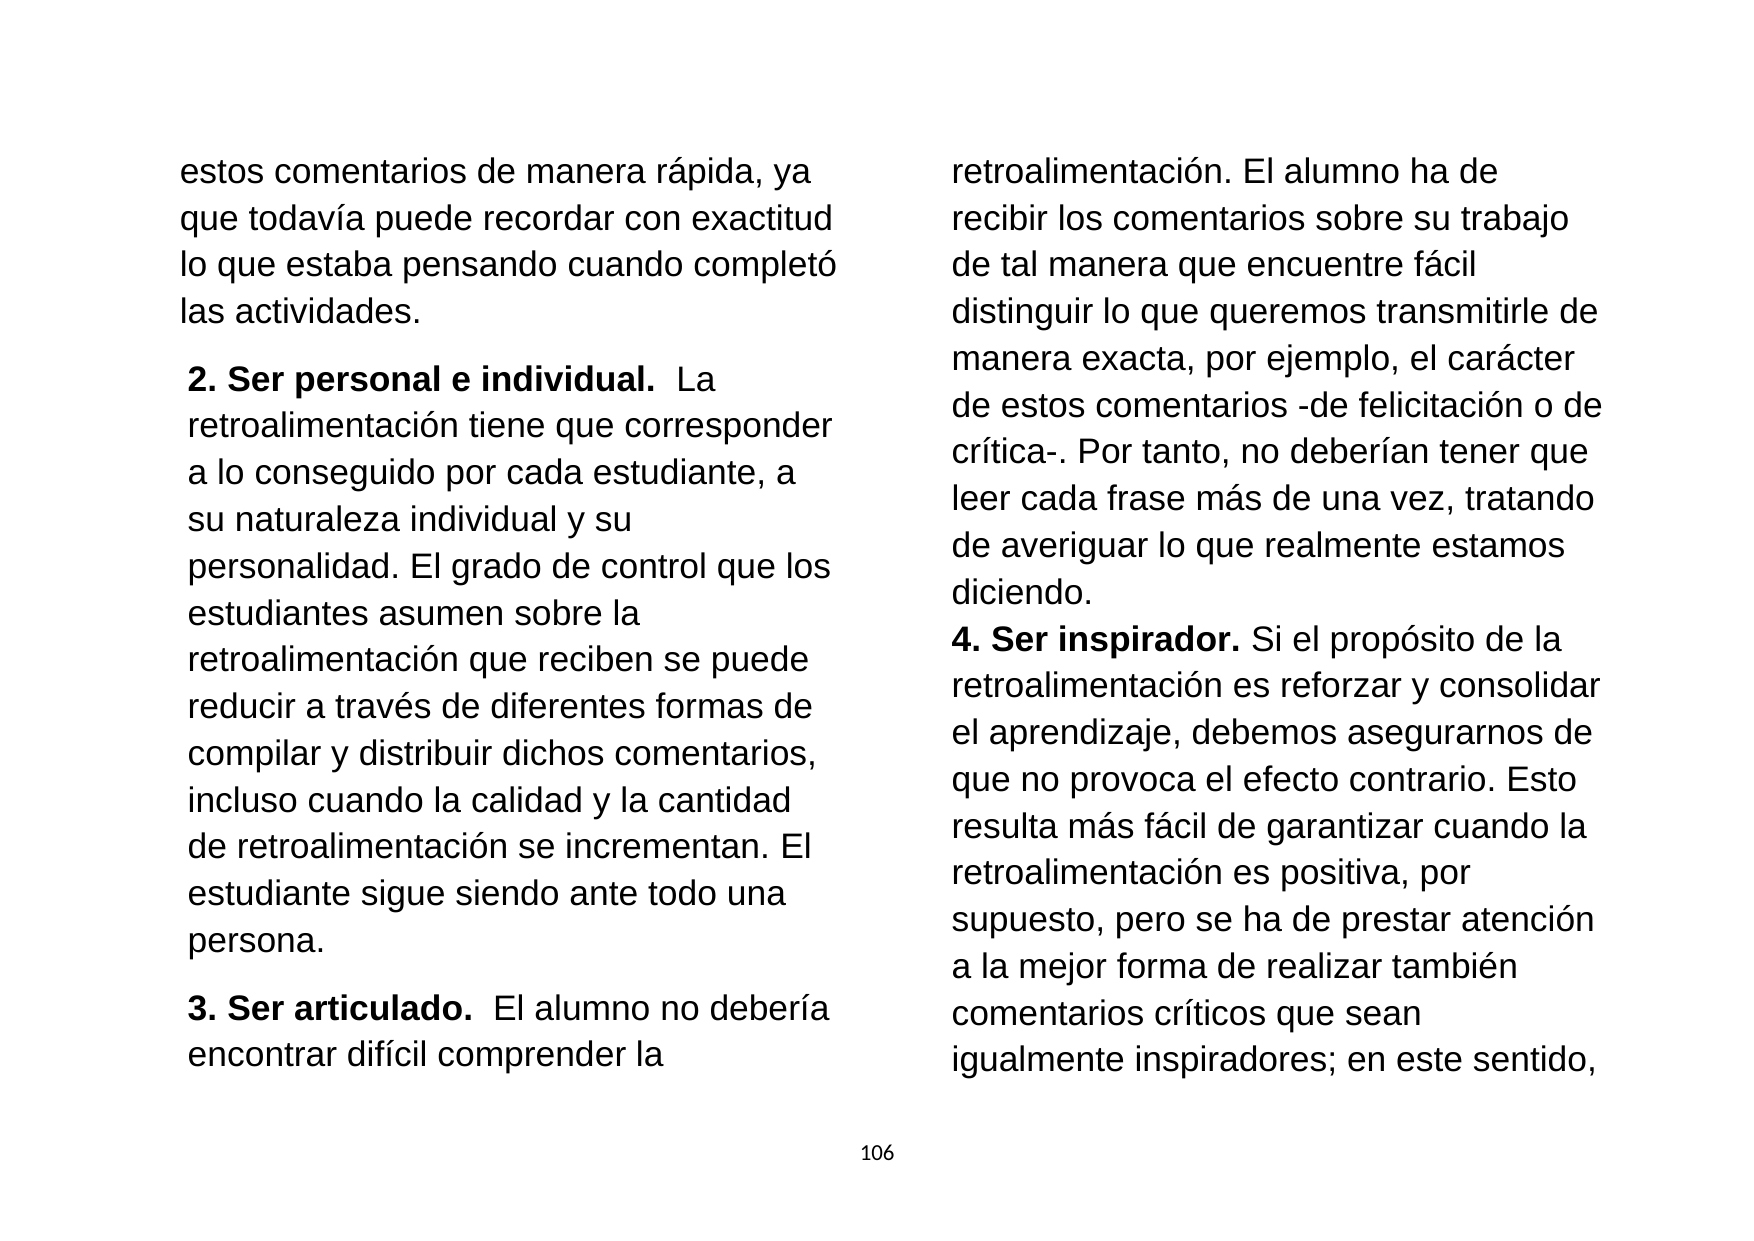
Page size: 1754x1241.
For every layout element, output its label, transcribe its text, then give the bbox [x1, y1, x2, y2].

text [187, 987, 840, 1074]
text 2. Ser personal e individual. La retroalimentación tiene que corresponder a lo conseguido por cada estudiante, a su naturaleza individual y su personalidad. El grado de control que los estudiantes asumen sobre la retroalimentación que reciben se puede reducir a través de diferentes formas de compilar y distribuir dichos comentarios, incluso cuando la calidad y la cantidad de retroalimentación se incrementan. El estudiante sigue siendo ante todo una persona. [187, 358, 840, 960]
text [951, 150, 1604, 1079]
